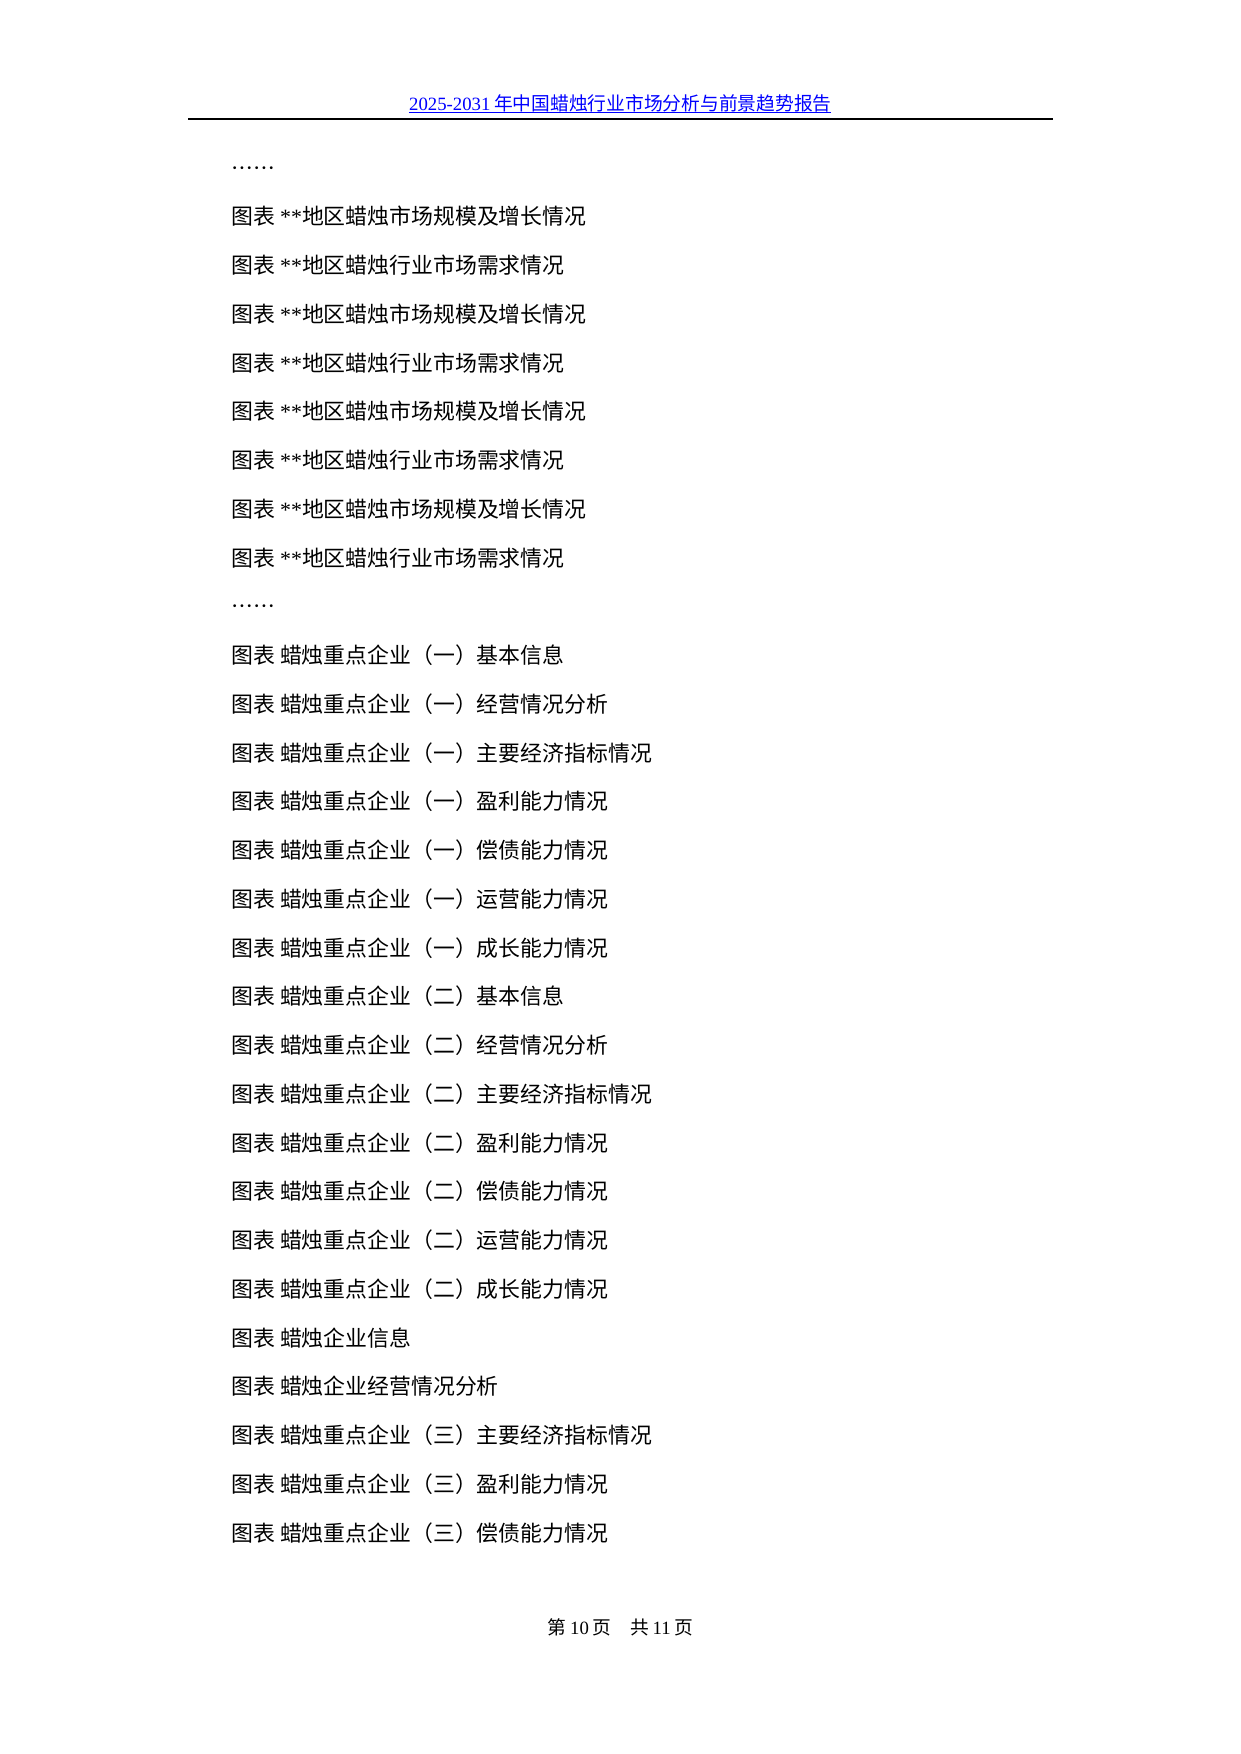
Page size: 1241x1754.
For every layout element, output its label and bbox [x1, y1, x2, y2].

text [187, 150, 1053, 1548]
